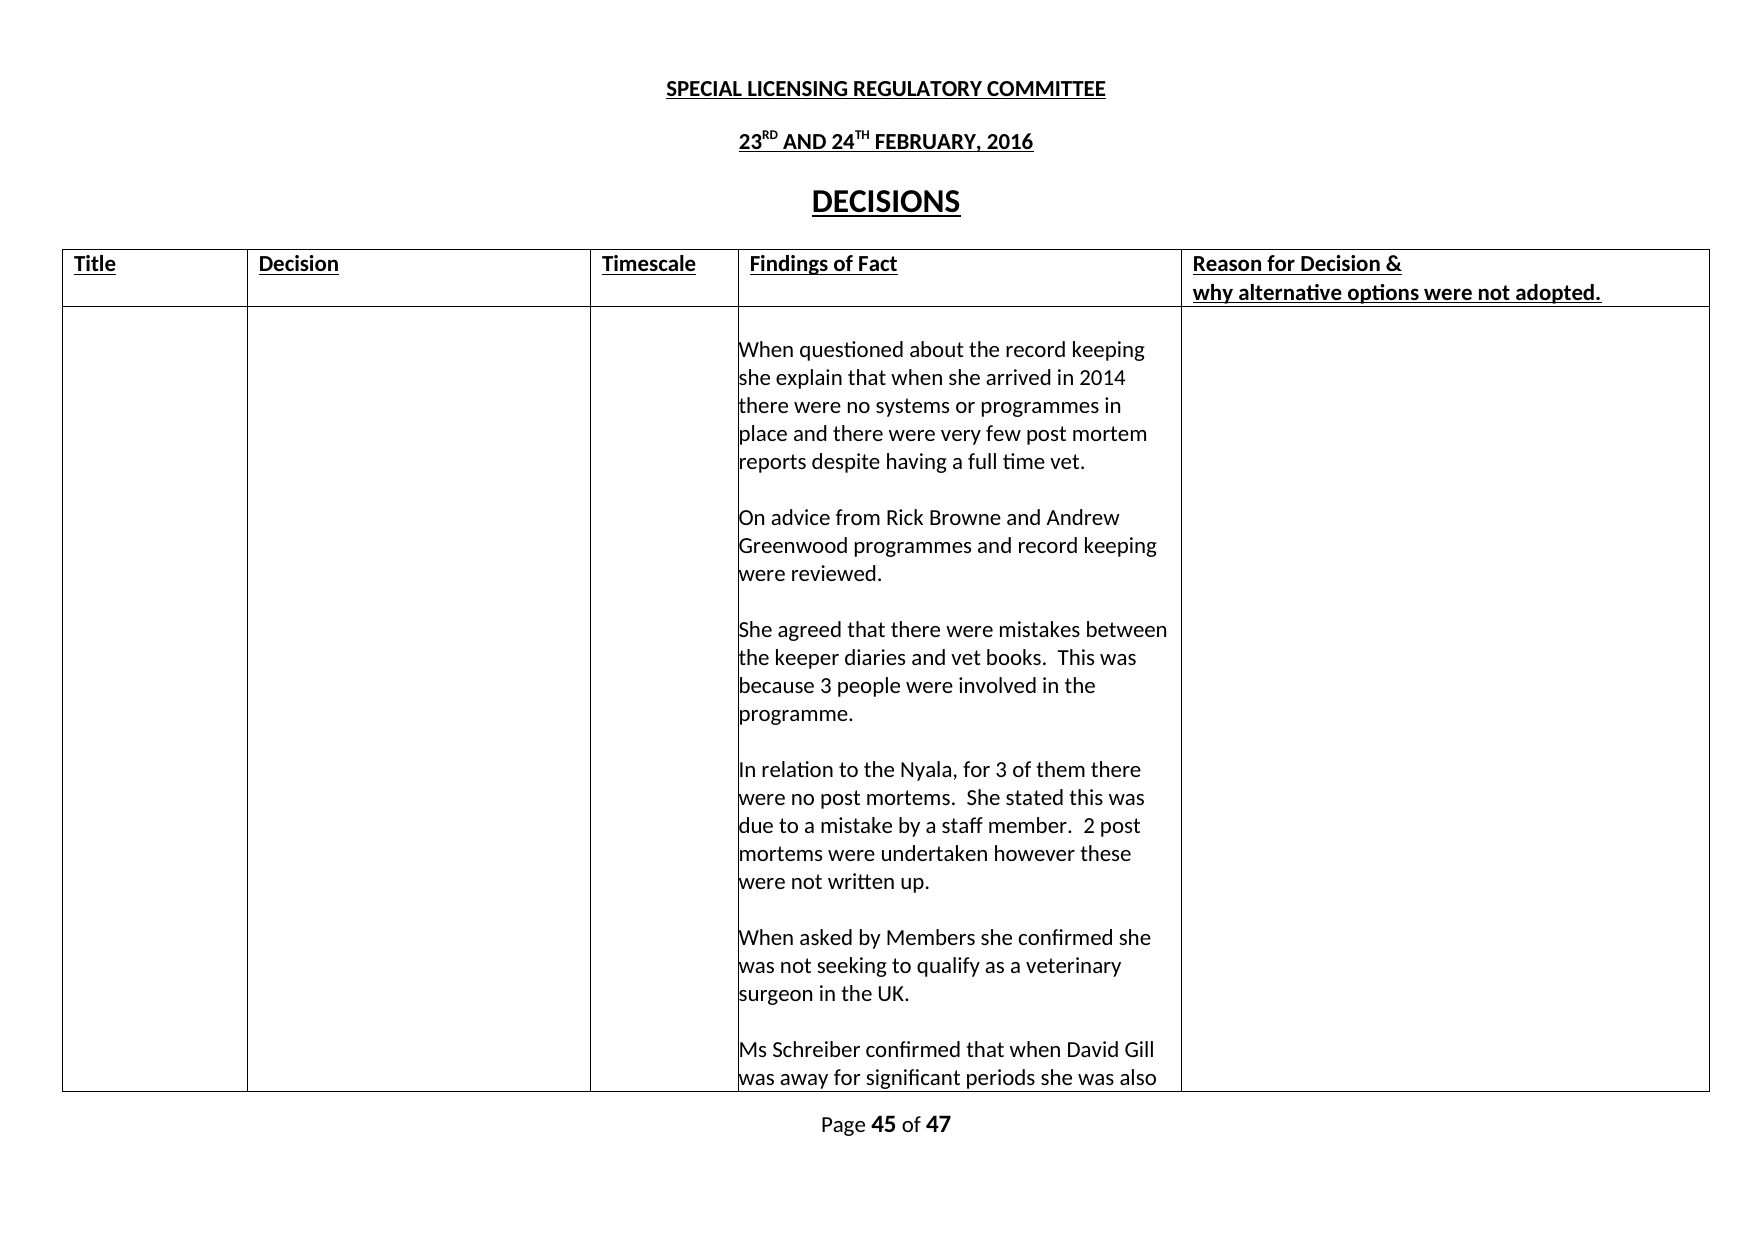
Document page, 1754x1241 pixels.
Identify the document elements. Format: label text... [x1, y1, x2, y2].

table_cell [63, 307, 247, 1091]
table_header Decision [248, 250, 590, 306]
table_header Title [63, 250, 247, 306]
table_header Findings of Fact [739, 250, 1181, 306]
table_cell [248, 307, 590, 1091]
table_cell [591, 307, 738, 1091]
table_header Reason for Decision & why alternative options were not adopted. [1182, 250, 1709, 306]
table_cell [1182, 307, 1709, 1091]
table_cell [739, 307, 1181, 1091]
table_header Timescale [591, 250, 738, 306]
